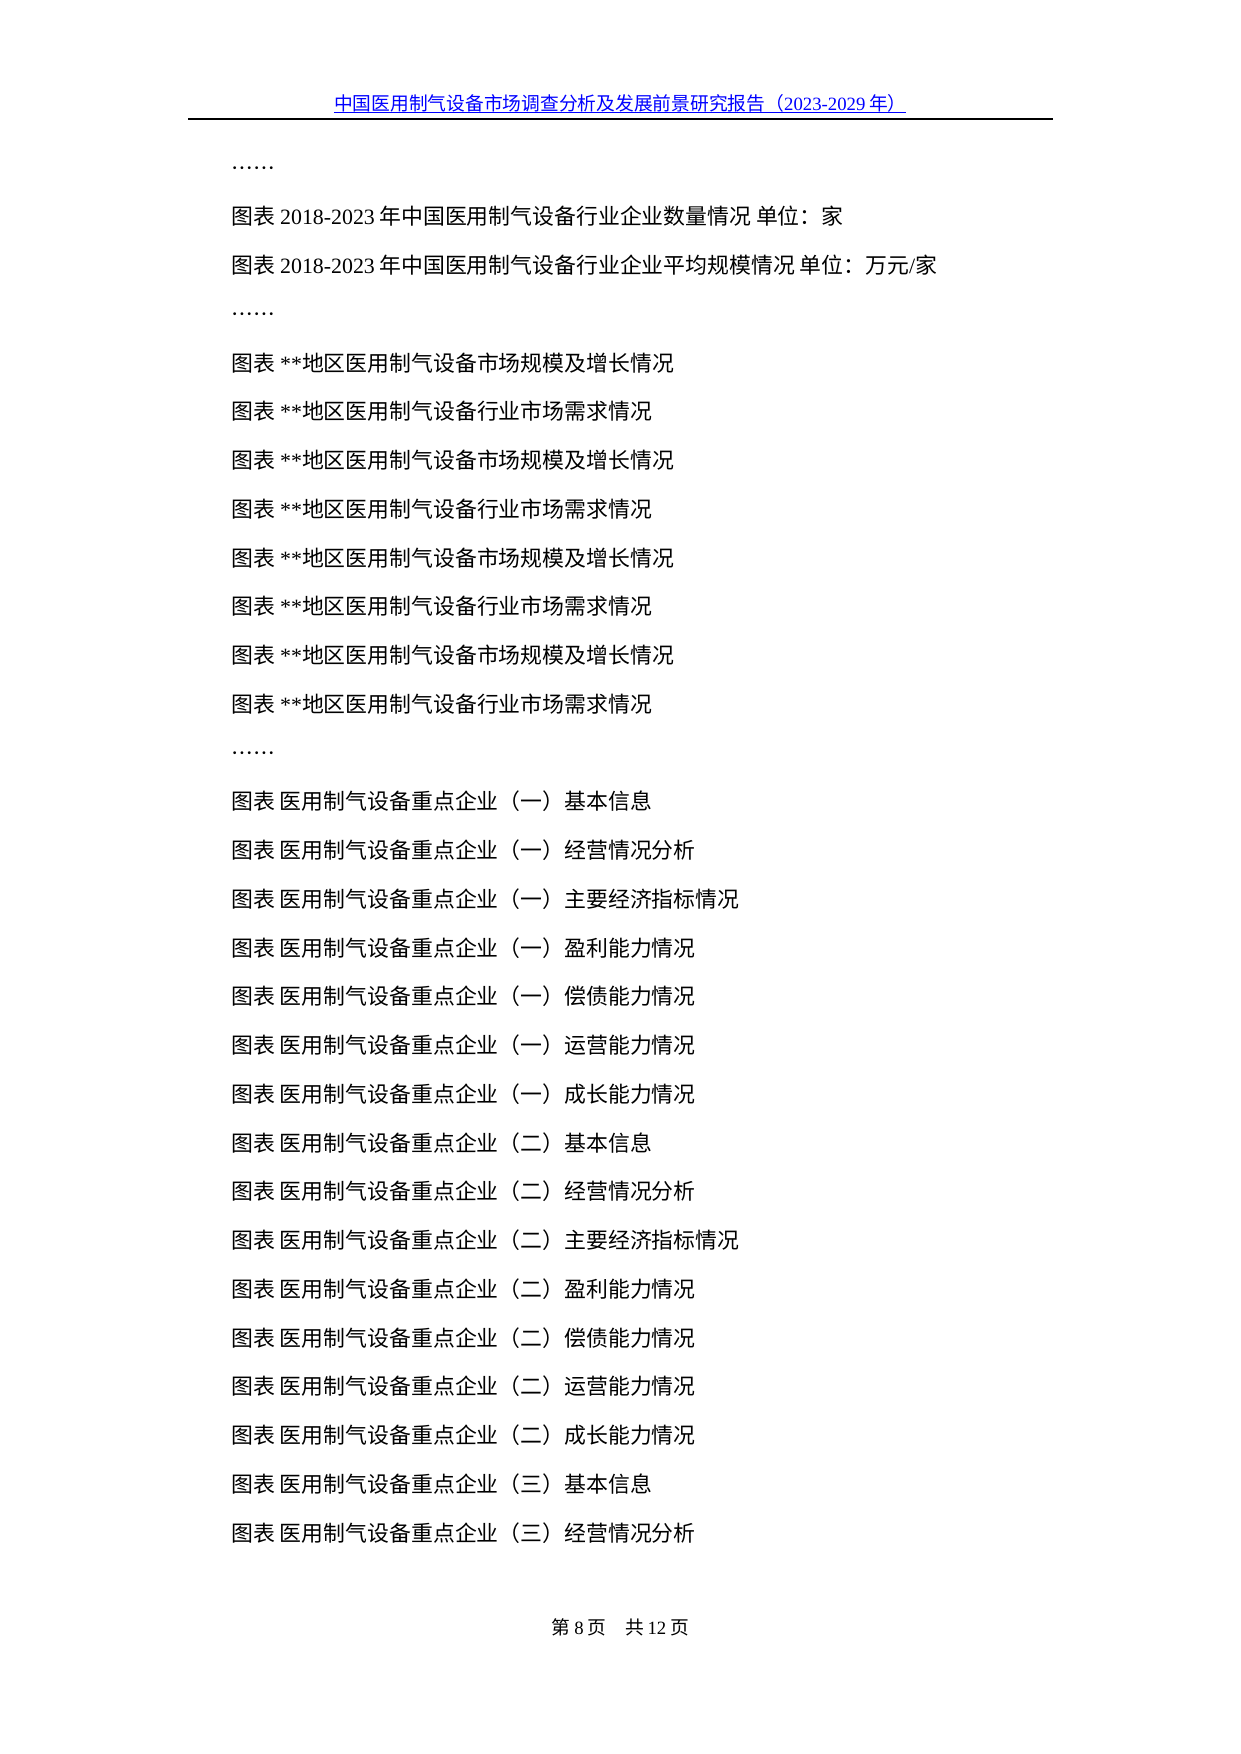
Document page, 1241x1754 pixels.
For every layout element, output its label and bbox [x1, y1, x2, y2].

text [187, 150, 1053, 1548]
